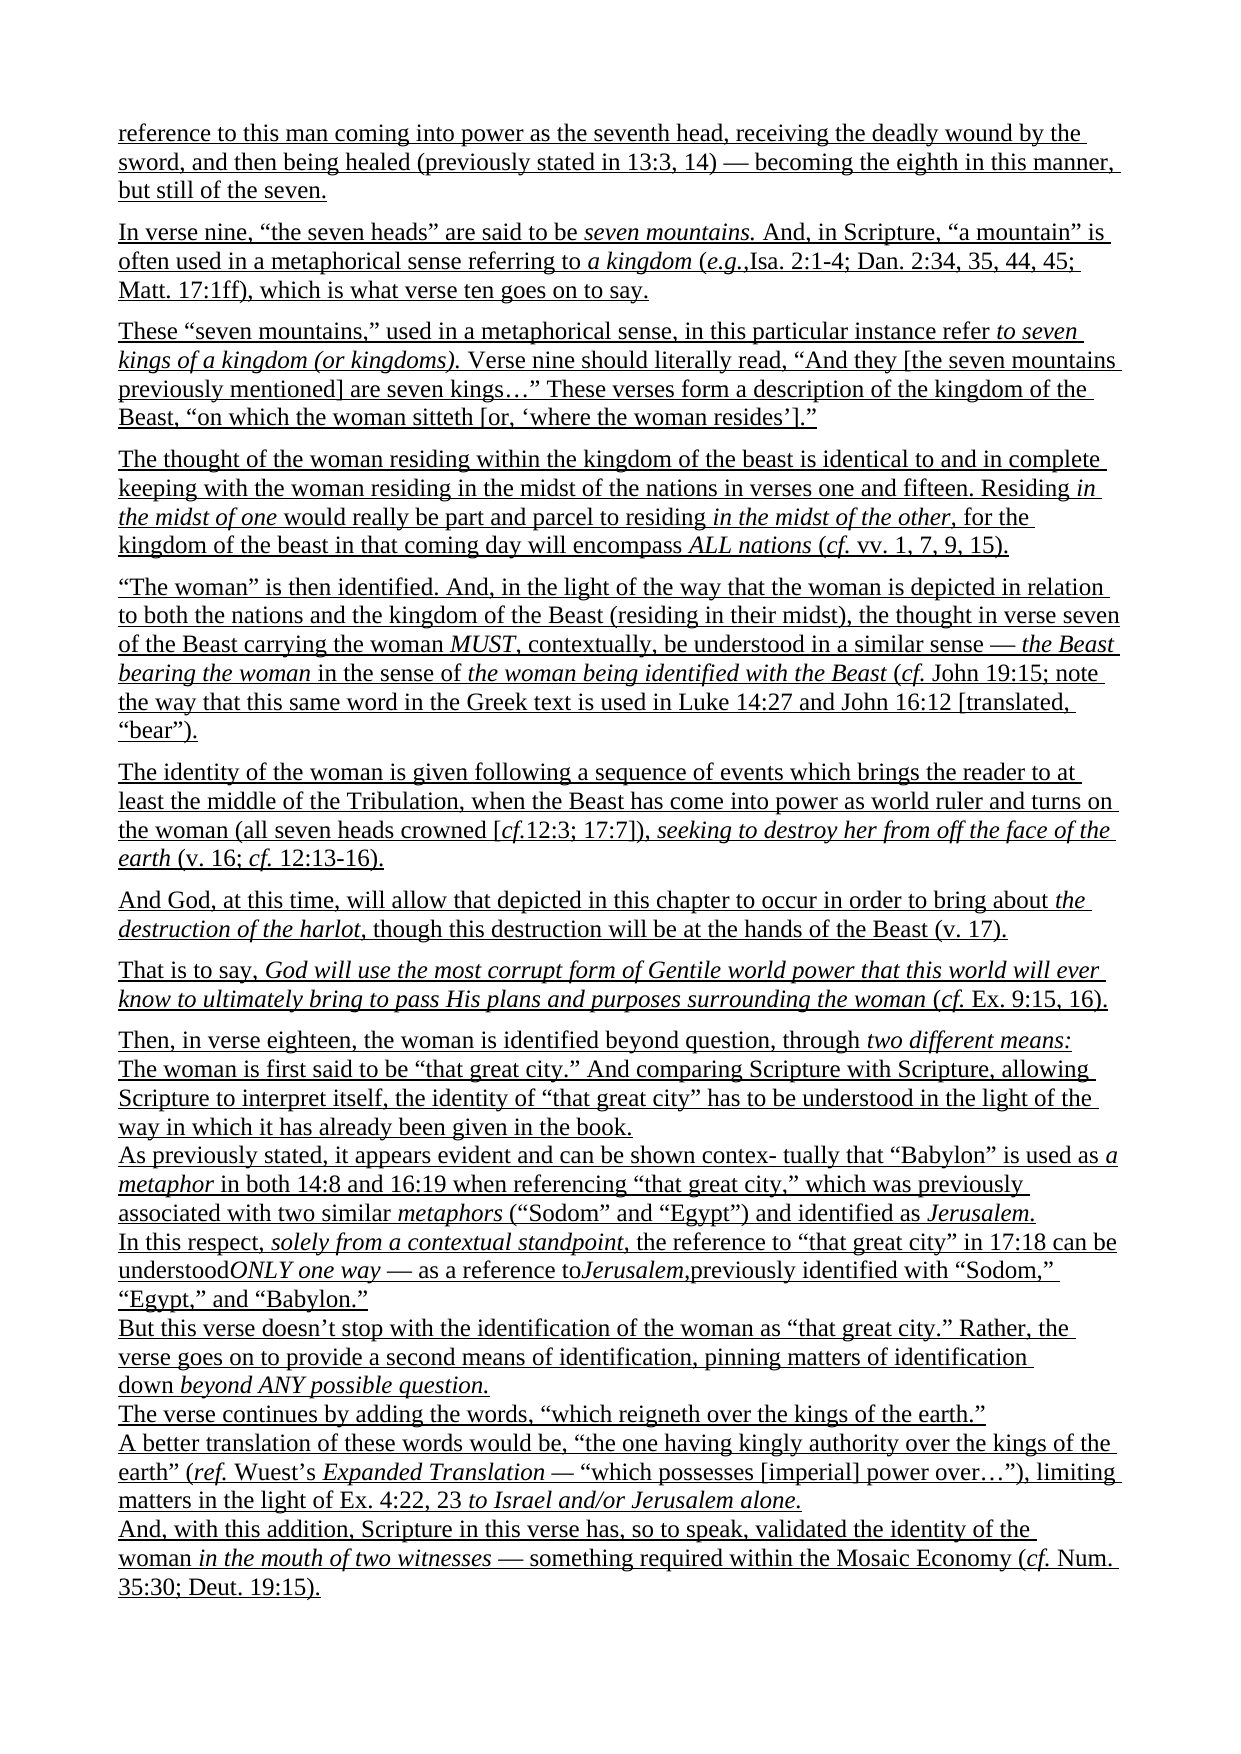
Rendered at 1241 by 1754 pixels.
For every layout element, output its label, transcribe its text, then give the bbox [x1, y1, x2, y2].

text The identity of the woman is given following a sequence of events which brings the reader to at least the middle of the Tribulation, when the Beast has come into power as world ruler and turns on the woman (all seven heads crowned [cf.12:3; 17:7]), seeking to destroy her from off the face of the earth (v. 16; cf. 12:13-16). [118, 757, 1122, 872]
text These “seven mountains,” used in a metaphorical sense, in this particular instance refer to seven kings of a kingdom (or kingdoms). Verse nine should literally read, “And they [the seven mountains previously mentioned] are seven kings…” These verses form a description of the kingdom of the Beast, “on which the woman sitteth [or, ‘where the woman resides’].” [118, 371, 1122, 431]
text The thought of the woman residing within the kingdom of the beast is identical to and in complete keeping with the woman residing in the midst of the nations in verses one and fifteen. Residing in the midst of one would really be part and parcel to residing in the midst of the other, for the kingdom of the beast in that coming day will encompass ALL nations (cf. vv. 1, 7, 9, 15). [118, 444, 1122, 559]
text Then, in verse eighteen, the woman is identified beyond question, through two different means: The woman is first said to be “that great city.” And comparing Scripture with Scripture, allowing Scripture to interpret itself, the identity of “that great city” has to be understood in the light of the way in which it has already been given in the book. As previously stated, it appears evident and can be shown contex- tually that “Babylon” is used as a metaphor in both 14:8 and 16:19 when referencing “that great city,” which was previously associated with two similar metaphors (“Sodom” and “Egypt”) and identified as Jerusalem. In this respect, solely from a contextual standpoint, the reference to “that great city” in 17:18 can be understoodONLY one way — as a reference toJerusalem,previously identified with “Sodom,” “Egypt,” and “Babylon.” But this verse doesn’t stop with the identification of the woman as “that great city.” Rather, the verse goes on to provide a second means of identification, pinning matters of identification down beyond ANY possible question. The verse continues by adding the words, “which reigneth over the kings of the earth.” A better translation of these words would be, “the one having kingly authority over the kings of the earth” (ref. Wuest’s Expanded Translation — “which possesses [imperial] power over…”), limiting matters in the light of Ex. 4:22, 23 to Israel and/or Jerusalem alone. And, with this addition, Scripture in this verse has, so to speak, validated the identity of the woman in the mouth of two witnesses — something required within the Mosaic Economy (cf. Num. 35:30; Deut. 19:15). [118, 1483, 1122, 1601]
text In verse nine, “the seven heads” are said to be seven mountains. And, in Scripture, “a mountain” is often used in a metaphorical sense referring to a kingdom (e.g.,Isa. 2:1-4; Dan. 2:34, 35, 44, 45; Matt. 17:1ff), which is what verse ten goes on to say. [118, 217, 1122, 303]
text Then, in verse eighteen, the woman is identified beyond question, through two different means: The woman is first said to be “that great city.” And comparing Scripture with Scripture, allowing Scripture to interpret itself, the identity of “that great city” has to be understood in the light of the way in which it has already been given in the book. As previously stated, it appears evident and can be shown contex- tually that “Babylon” is used as a metaphor in both 14:8 and 16:19 when referencing “that great city,” which was previously associated with two similar metaphors (“Sodom” and “Egypt”) and identified as Jerusalem. In this respect, solely from a contextual standpoint, the reference to “that great city” in 17:18 can be understoodONLY one way — as a reference toJerusalem,previously identified with “Sodom,” “Egypt,” and “Babylon.” But this verse doesn’t stop with the identification of the woman as “that great city.” Rather, the verse goes on to provide a second means of identification, pinning matters of identification down beyond ANY possible question. The verse continues by adding the words, “which reigneth over the kings of the earth.” A better translation of these words would be, “the one having kingly authority over the kings of the earth” (ref. Wuest’s Expanded Translation — “which possesses [imperial] power over…”), limiting matters in the light of Ex. 4:22, 23 to Israel and/or Jerusalem alone. And, with this addition, Scripture in this verse has, so to speak, validated the identity of the woman in the mouth of two witnesses — something required within the Mosaic Economy (cf. Num. 35:30; Deut. 19:15). [118, 1026, 1122, 1482]
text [118, 118, 1122, 204]
text “The woman” is then identified. And, in the light of the way that the woman is depicted in relation to both the nations and the kingdom of the Beast (residing in their midst), the thought in verse seven of the Beast carrying the woman MUST, contextually, be understood in a similar sense — the Beast bearing the woman in the sense of the woman being identified with the Beast (cf. John 19:15; note the way that this same word in the Greek text is used in Luke 14:27 and John 16:12 [translated, “bear”). [118, 572, 1122, 744]
text These “seven mountains,” used in a metaphorical sense, in this particular instance refer to seven kings of a kingdom (or kingdoms). Verse nine should literally read, “And they [the seven mountains previously mentioned] are seven kings…” These verses form a description of the kingdom of the Beast, “on which the woman sitteth [or, ‘where the woman resides’].” [118, 316, 1122, 370]
text And God, at this time, will allow that depicted in this chapter to occur in order to bring about the destruction of the harlot, though this destruction will be at the hands of the Beast (v. 17). [118, 885, 1122, 942]
text That is to say, God will use the most corrupt form of Gentile world power that this world will ever know to ultimately bring to pass His plans and purposes surrounding the woman (cf. Ex. 9:15, 16). [118, 955, 1122, 1013]
